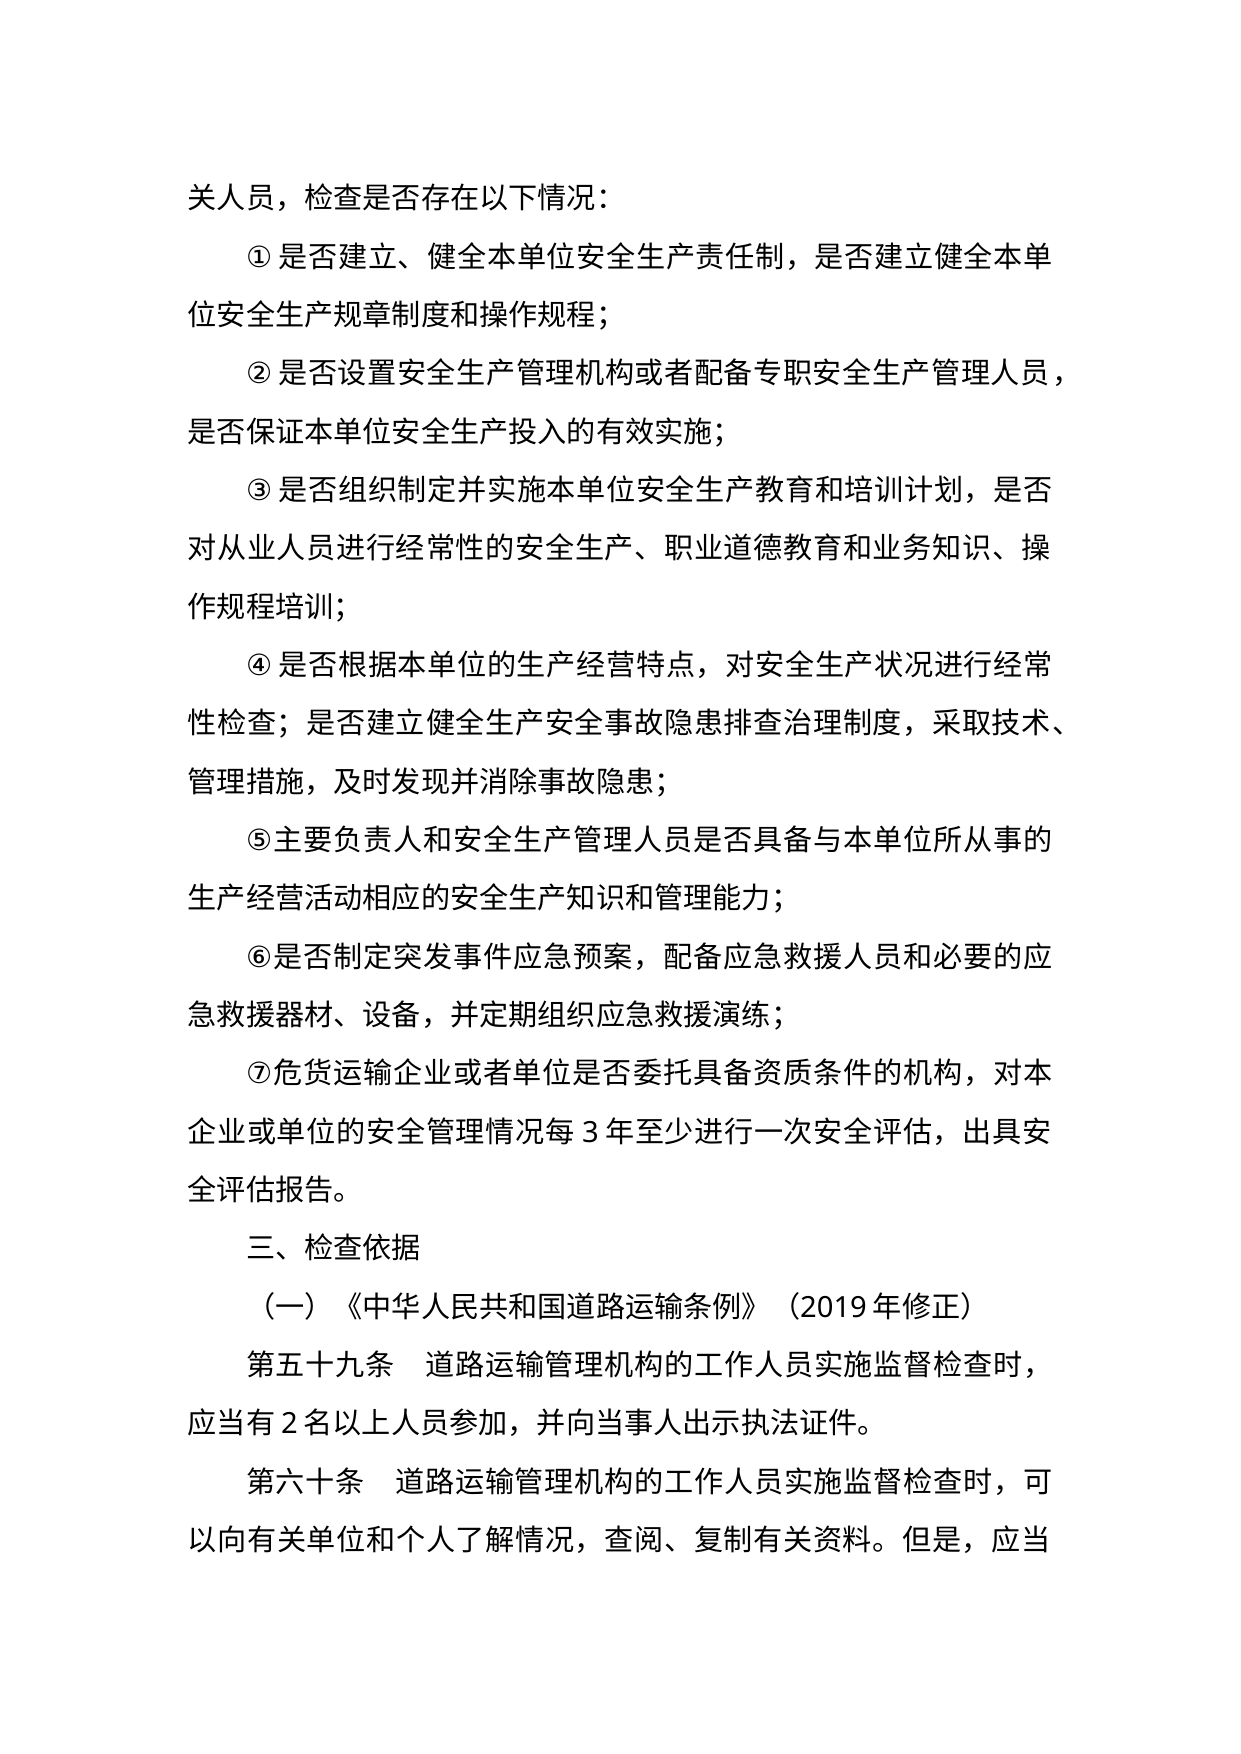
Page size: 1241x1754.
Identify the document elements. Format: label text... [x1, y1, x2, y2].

text ①是否建立、健全本单位安全生产责任制，是否建立健全本单位安全生产规章制度和操作规程； [187, 220, 1053, 337]
text （一）《中华人民共和国道路运输条例》（2019年修正） [187, 1270, 1053, 1329]
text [187, 1445, 1053, 1562]
text 三、检查依据 [187, 1212, 1053, 1270]
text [187, 162, 1053, 220]
text ⑥是否制定突发事件应急预案，配备应急救援人员和必要的应急救援器材、设备，并定期组织应急救援演练； [187, 920, 1053, 1037]
text 第五十九条 道路运输管理机构的工作人员实施监督检查时，应当有2名以上人员参加，并向当事人出示执法证件。 [187, 1329, 1053, 1445]
text ⑤主要负责人和安全生产管理人员是否具备与本单位所从事的生产经营活动相应的安全生产知识和管理能力； [187, 804, 1053, 920]
text ⑦危货运输企业或者单位是否委托具备资质条件的机构，对本企业或单位的安全管理情况每3年至少进行一次安全评估，出具安全评估报告。 [187, 1037, 1053, 1212]
text ④是否根据本单位的生产经营特点，对安全生产状况进行经常性检查；是否建立健全生产安全事故隐患排查治理制度，采取技术、管理措施，及时发现并消除事故隐患； [187, 629, 1053, 804]
text ③是否组织制定并实施本单位安全生产教育和培训计划，是否对从业人员进行经常性的安全生产、职业道德教育和业务知识、操作规程培训； [187, 454, 1053, 629]
text ②是否设置安全生产管理机构或者配备专职安全生产管理人员，是否保证本单位安全生产投入的有效实施； [187, 337, 1053, 454]
